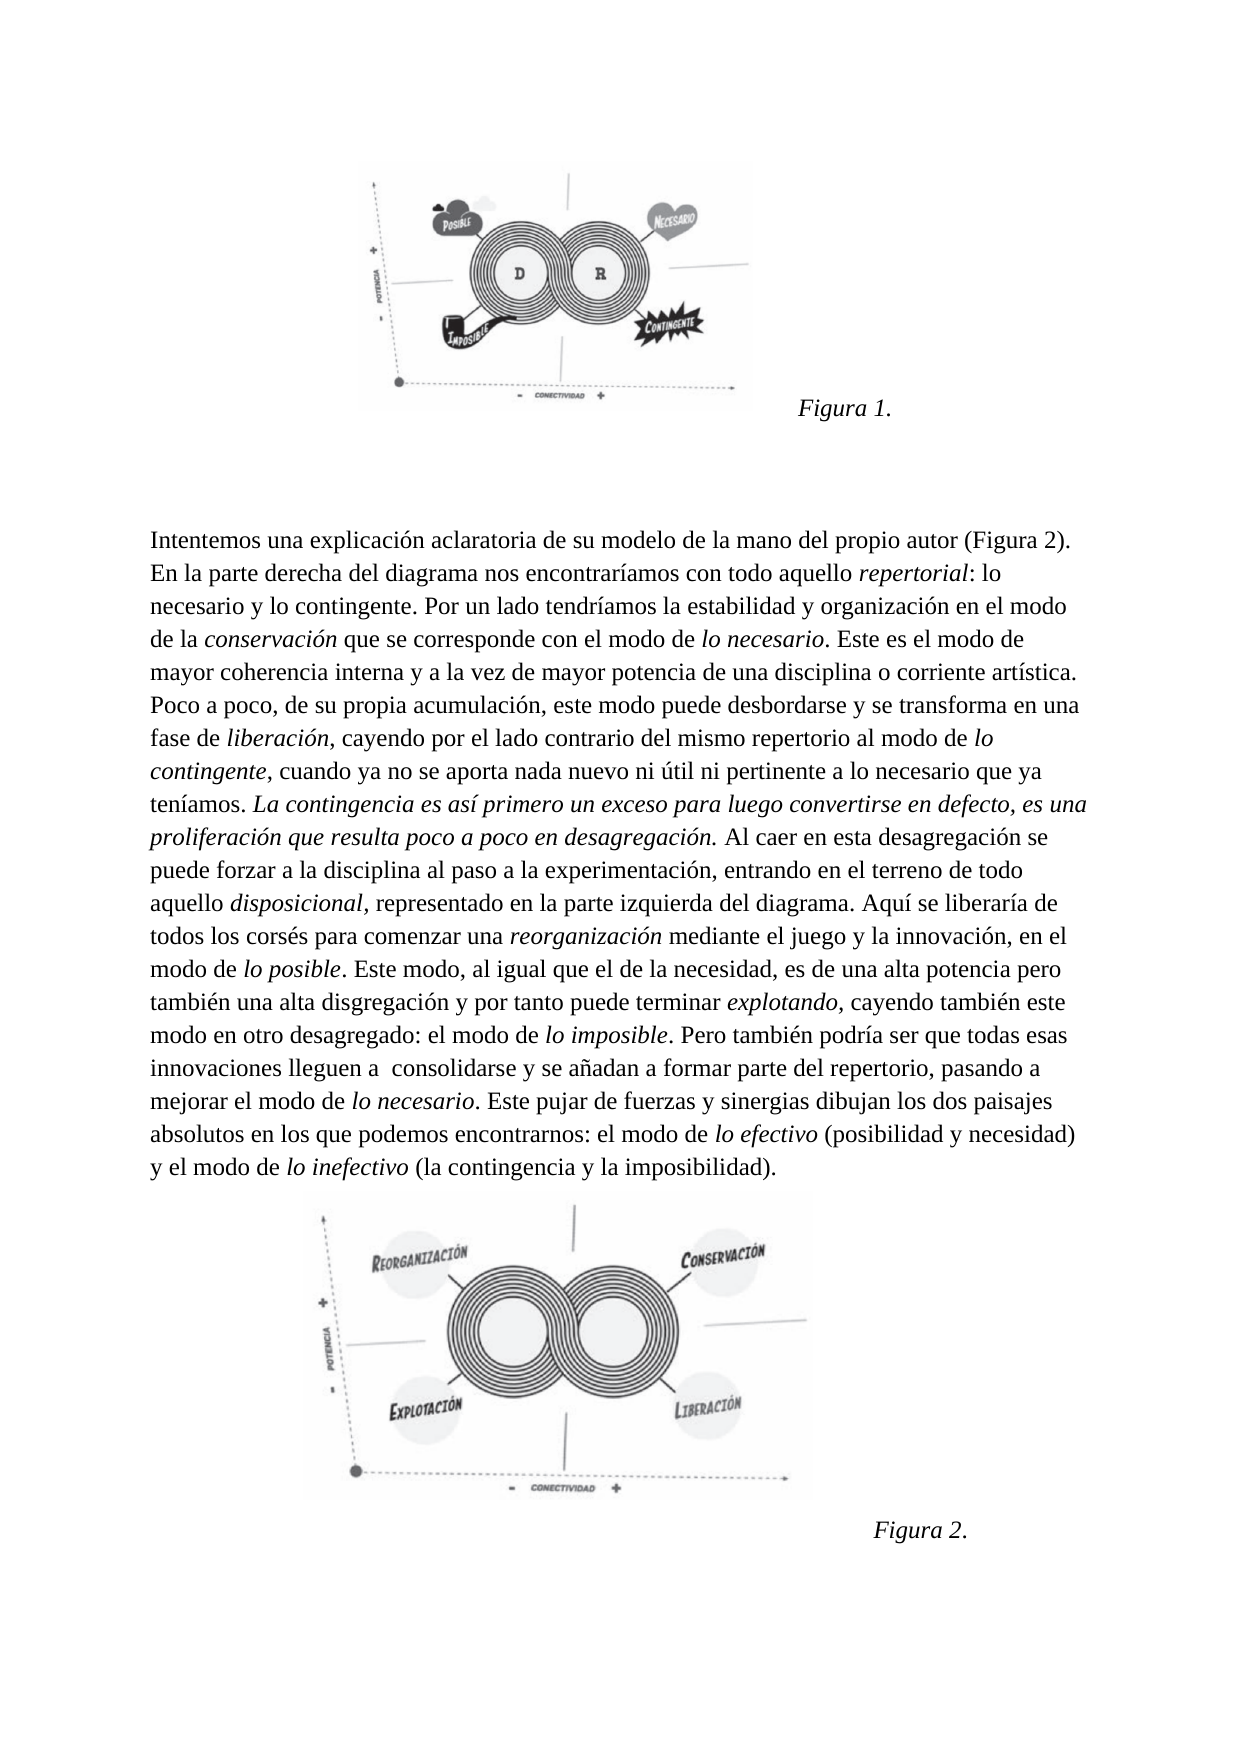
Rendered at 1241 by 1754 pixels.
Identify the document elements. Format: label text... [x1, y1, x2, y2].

picture [347, 150, 798, 417]
text Intentemos una explicación aclaratoria de su modelo de la mano del propio autor (Figura 2). En la parte derecha del diagrama nos encontraríamos con todo aquello repertorial: lo necesario y lo contingente. Por un lado tendríamos la estabilidad y organización en el modo de la conservación que se corresponde con el modo de lo necesario. Este es el modo de mayor coherencia interna y a la vez de mayor potencia de una disciplina o corriente artística. Poco a poco, de su propia acumulación, este modo puede desbordarse y se transforma en una fase de liberación, cayendo por el lado contrario del mismo repertorio al modo de lo contingente, cuando ya no se aporta nada nuevo ni útil ni pertinente a lo necesario que ya teníamos. La contingencia es así primero un exceso para luego convertirse en defecto, es una proliferación que resulta poco a poco en desagregación. Al caer en esta desagregación se puede forzar a la disciplina al paso a la experimentación, entrando en el terreno de todo aquello disposicional, representado en la parte izquierda del diagrama. Aquí se liberaría de todos los corsés para comenzar una reorganización mediante el juego y la innovación, en el modo de lo posible. Este modo, al igual que el de la necesidad, es de una alta potencia pero también una alta disgregación y por tanto puede terminar explotando, cayendo también este modo en otro desagregado: el modo de lo imposible. Pero también podría ser que todas esas innovaciones lleguen a consolidarse y se añadan a formar parte del repertorio, pasando a mejorar el modo de lo necesario. Este pujar de fuerzas y sinergias dibujan los dos paisajes absolutos en los que podemos encontrarnos: el modo de lo efectivo (posibilidad y necesidad) y el modo de lo inefectivo (la contingencia y la imposibilidad). [150, 525, 1090, 1181]
picture [272, 1185, 874, 1539]
